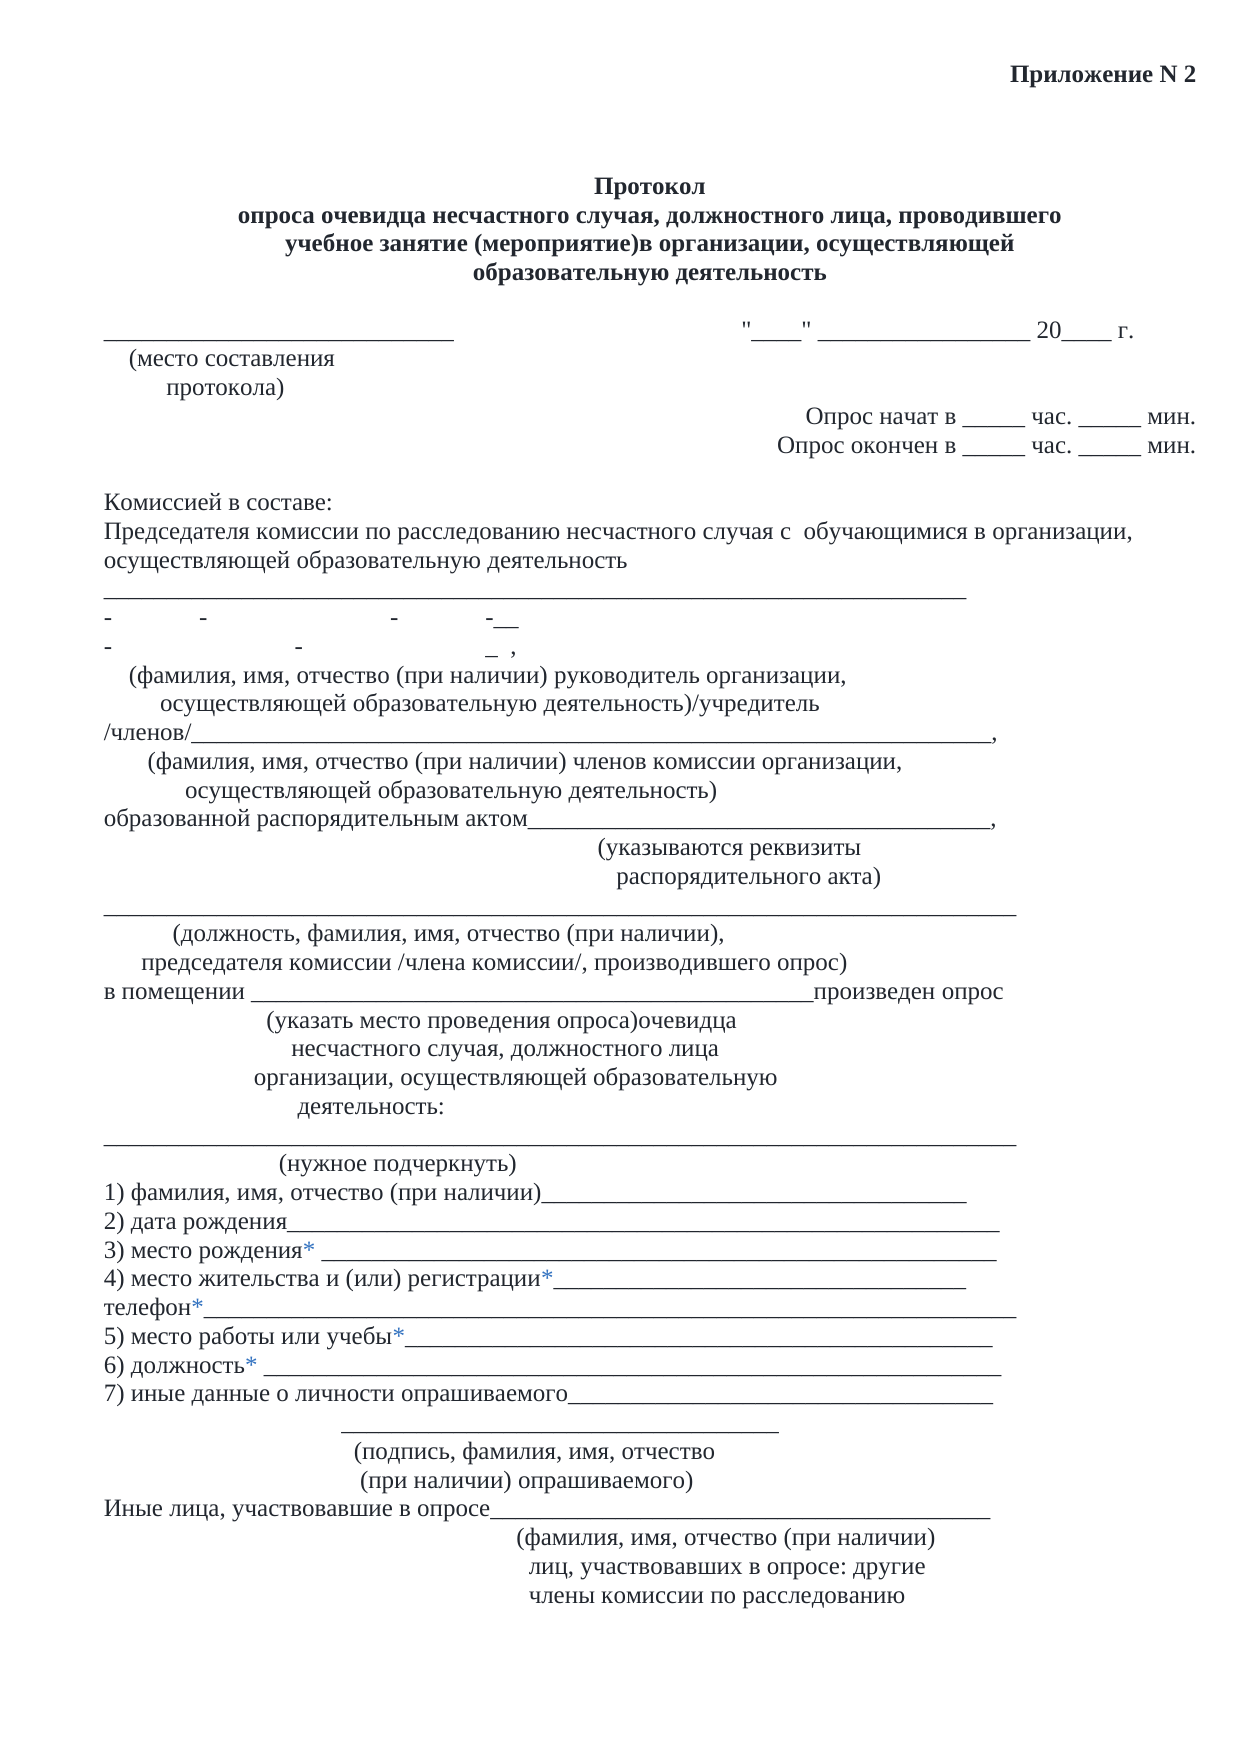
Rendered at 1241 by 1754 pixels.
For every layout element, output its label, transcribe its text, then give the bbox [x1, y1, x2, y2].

text ____________________________ "____" _________________ 20____ г. [103, 315, 1196, 343]
text члены комиссии по расследованию [103, 1580, 1196, 1608]
text Председателя комиссии по расследованию несчастного случая с обучающимися в организации, осуществляющей образовательную деятельность [103, 516, 1196, 573]
text (место составления [103, 343, 1196, 372]
text Протокол [103, 171, 1196, 200]
text Комиссией в составе: [103, 487, 1196, 516]
text лиц, участвовавших в опросе: другие [103, 1551, 1196, 1580]
text учебное занятие (мероприятие)в организации, осуществляющей [103, 228, 1196, 257]
text образованной распорядительным актом_____________________________________, [103, 803, 1196, 832]
text (фамилия, имя, отчество (при наличии) руководитель организации, [103, 660, 1196, 688]
text 7) иные данные о личности опрашиваемого__________________________________ [103, 1378, 1196, 1407]
text 5) место работы или учебы*_______________________________________________ [103, 1321, 1196, 1350]
text 1) фамилия, имя, отчество (при наличии)__________________________________ [103, 1177, 1196, 1206]
text (указать место проведения опроса)очевидца [103, 1005, 1196, 1033]
text (должность, фамилия, имя, отчество (при наличии), [103, 918, 1196, 947]
text (указываются реквизиты [103, 832, 1196, 861]
text телефон*_________________________________________________________________ [103, 1292, 1196, 1321]
text председателя комиссии /члена комиссии/, производившего опрос) [103, 947, 1196, 976]
text _____________________________________________________________________ - - - -__ - - _ , [103, 573, 1196, 660]
text Опрос окончен в _____ час. _____ мин. [103, 430, 1196, 458]
text 2) дата рождения_________________________________________________________ [103, 1206, 1196, 1235]
text в помещении _____________________________________________произведен опрос [103, 976, 1196, 1005]
text осуществляющей образовательную деятельность) [103, 775, 1196, 803]
text 3) место рождения* ______________________________________________________ [103, 1235, 1196, 1263]
text 6) должность* ___________________________________________________________ [103, 1350, 1196, 1378]
text (при наличии) опрашиваемого) [103, 1465, 1196, 1493]
text ___________________________________ [103, 1407, 1196, 1436]
text распорядительного акта) [103, 861, 1196, 890]
text _________________________________________________________________________ [103, 1120, 1196, 1148]
text Опрос начат в _____ час. _____ мин. [103, 401, 1196, 430]
text (подпись, фамилия, имя, отчество [103, 1436, 1196, 1465]
text /членов/________________________________________________________________, [103, 717, 1196, 746]
text протокола) [103, 372, 1196, 401]
text (нужное подчеркнуть) [103, 1148, 1196, 1177]
text Приложение N 2 [103, 59, 1196, 116]
text 4) место жительства и (или) регистрации*_________________________________ [103, 1263, 1196, 1292]
text несчастного случая, должностного лица [103, 1033, 1196, 1062]
text деятельность: [103, 1091, 1196, 1120]
text образовательную деятельность [103, 257, 1196, 286]
text организации, осуществляющей образовательную [103, 1062, 1196, 1091]
text (фамилия, имя, отчество (при наличии) [103, 1522, 1196, 1551]
text осуществляющей образовательную деятельность)/учредитель [103, 688, 1196, 717]
text (фамилия, имя, отчество (при наличии) членов комиссии организации, [103, 746, 1196, 775]
text опроса очевидца несчастного случая, должностного лица, проводившего [103, 200, 1196, 228]
text _________________________________________________________________________ [103, 890, 1196, 918]
text Иные лица, участвовавшие в опросе________________________________________ [103, 1493, 1196, 1522]
